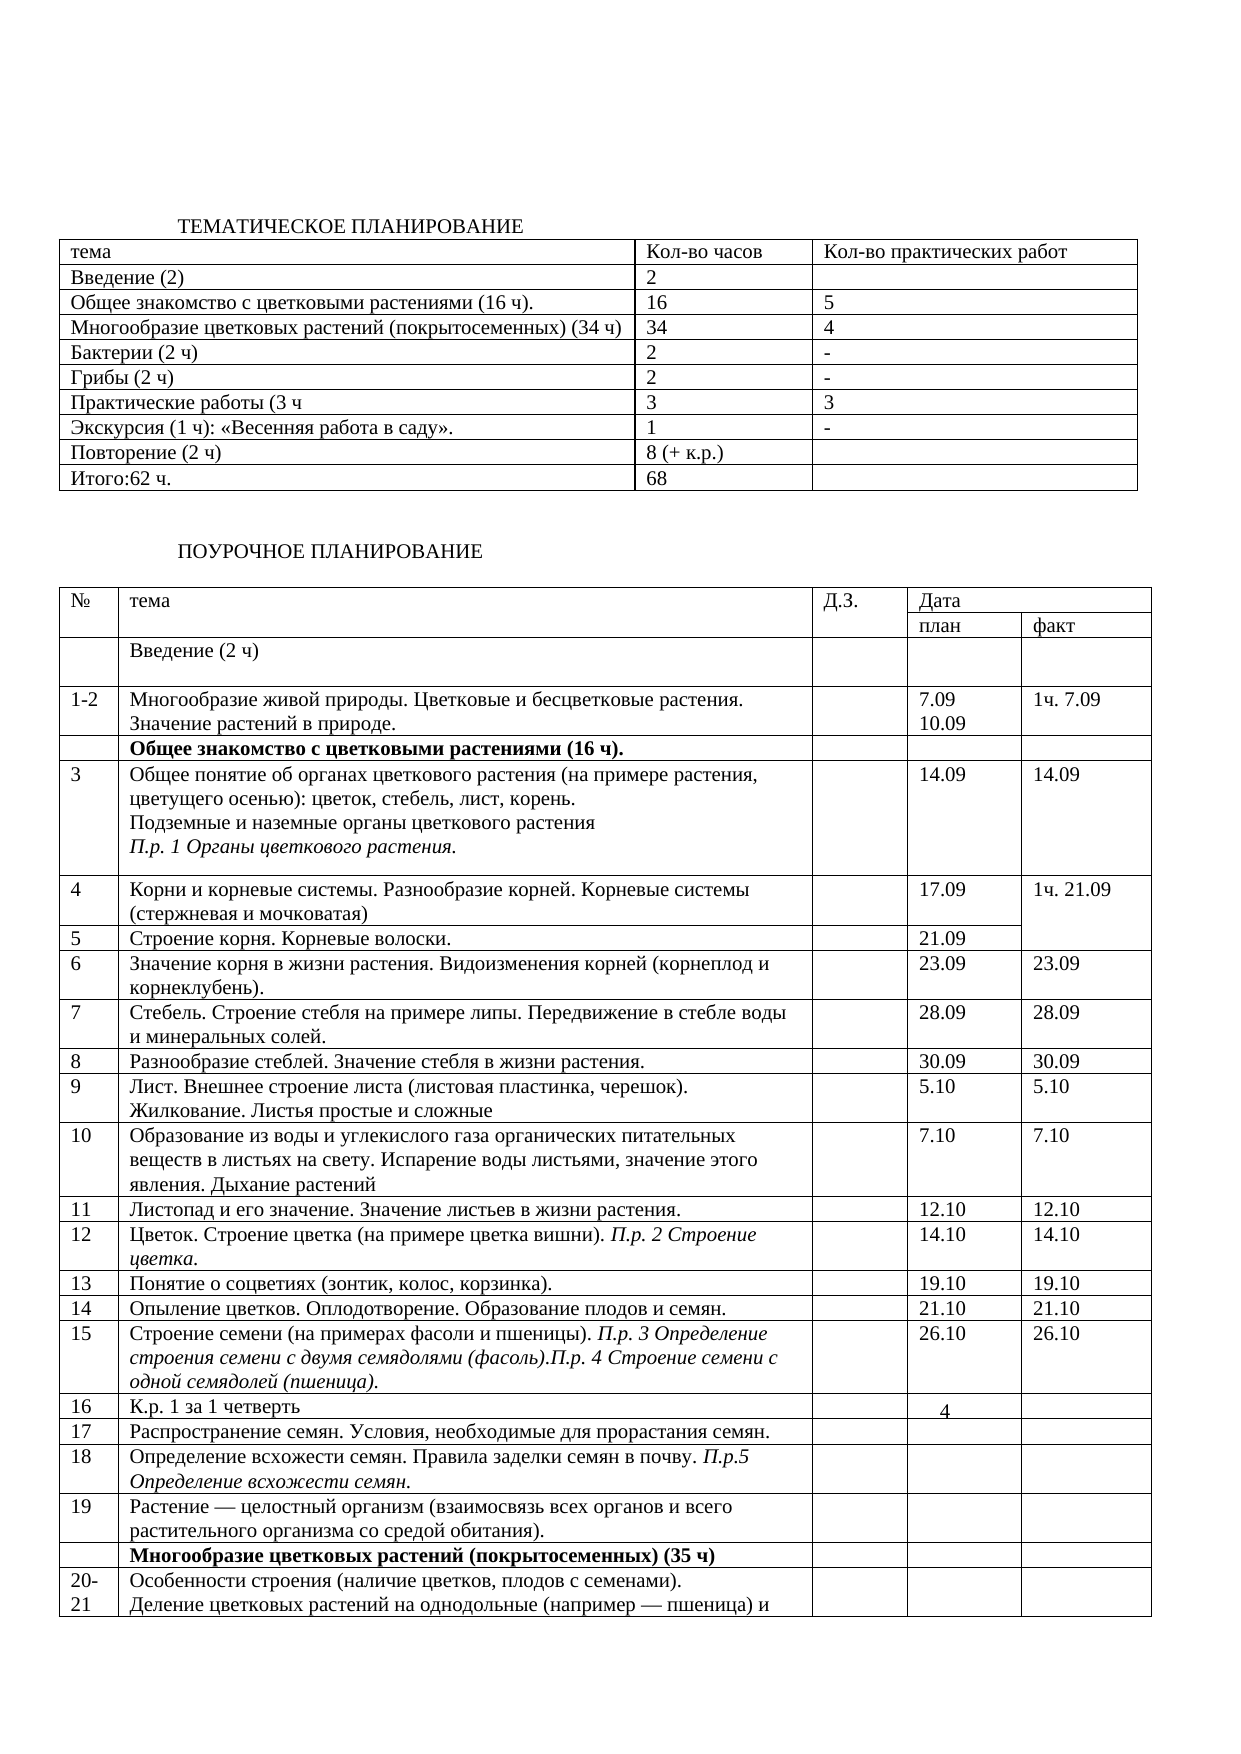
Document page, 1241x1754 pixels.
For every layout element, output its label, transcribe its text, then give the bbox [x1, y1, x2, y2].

table_cell 3 [813, 390, 1137, 414]
table_cell 30.09 [908, 1049, 1021, 1073]
table_header Кол-во часов [636, 240, 812, 263]
table_cell Многообразие цветковых растений (покрытосеменных) (34 ч) [60, 315, 634, 339]
table_cell 10 [60, 1123, 118, 1196]
table_cell 12 [60, 1222, 118, 1270]
table_cell Общее знакомство с цветковыми растениями (16 ч). [60, 290, 634, 314]
table_cell [813, 1049, 907, 1073]
table_cell 3 [636, 390, 812, 414]
table_cell [1022, 736, 1151, 760]
table_cell [908, 1568, 1021, 1616]
table_cell 12.10 [1022, 1197, 1151, 1221]
table_cell [813, 736, 907, 760]
table_cell 19 [60, 1494, 118, 1542]
table_cell [60, 638, 118, 686]
table_cell [60, 1543, 118, 1567]
table_cell Практические работы (3 ч [60, 390, 634, 414]
table_cell - [813, 415, 1137, 439]
table_cell Стебель. Строение стебля на примере липы. Передвижение в стебле воды и минеральных солей. [119, 1000, 812, 1048]
table_cell [908, 1445, 1021, 1493]
table_cell 7.10 [908, 1123, 1021, 1196]
table_cell [813, 265, 1137, 289]
table_cell 5.10 [1022, 1074, 1151, 1122]
table_cell 7 [60, 1000, 118, 1048]
table_cell [1022, 1445, 1151, 1493]
table_cell [1022, 1394, 1151, 1418]
table_cell [813, 638, 907, 686]
table_cell 14.10 [908, 1222, 1021, 1270]
table_header Кол-во практических работ [813, 240, 1137, 263]
table_cell [813, 1271, 907, 1295]
table_cell 1ч. 21.09 [1022, 876, 1151, 950]
table_cell 23.09 [908, 951, 1021, 999]
table_cell 15 [60, 1321, 118, 1393]
table_cell 21.10 [908, 1296, 1021, 1320]
table_cell [60, 736, 118, 760]
table_cell [813, 761, 907, 875]
table_cell К.р. 1 за 1 четверть [119, 1394, 812, 1418]
table_cell Повторение (2 ч) [60, 440, 634, 464]
table_cell [813, 1000, 907, 1048]
table_cell [813, 1568, 907, 1616]
table_cell 8 [60, 1049, 118, 1073]
table_cell 6 [60, 951, 118, 999]
text ПОУРОЧНОЕ ПЛАНИРОВАНИЕ [177, 539, 1152, 563]
table_cell 26.10 [908, 1321, 1021, 1393]
table_cell Строение семени (на примерах фасоли и пшеницы). П.р. 3 Определение строения семени с двумя семядолями (фасоль).П.р. 4 Строение семени с одной семядолей (пшеница). [119, 1321, 812, 1393]
table_cell 17 [60, 1419, 118, 1443]
table_cell 14 [60, 1296, 118, 1320]
table_cell [908, 1543, 1021, 1567]
table_cell [1022, 1419, 1151, 1443]
table_cell Распространение семян. Условия, необходимые для прорастания семян. [119, 1419, 812, 1443]
table_cell Введение (2) [60, 265, 634, 289]
table_cell 26.10 [1022, 1321, 1151, 1393]
table_cell 5.10 [908, 1074, 1021, 1122]
table_cell Листопад и его значение. Значение листьев в жизни растения. [119, 1197, 812, 1221]
table_cell Экскурсия (1 ч): «Весенняя работа в саду». [60, 415, 634, 439]
table_cell 14.09 [1022, 761, 1151, 875]
table_cell Определение всхожести семян. Правила заделки семян в почву. П.р.5 Определение всхожести семян. [119, 1445, 812, 1493]
table_cell Строение корня. Корневые волоски. [119, 926, 812, 950]
table_cell [813, 687, 907, 735]
table_cell [908, 1394, 1021, 1418]
table_cell 1ч. 7.09 [1022, 687, 1151, 735]
table_cell 21.09 [908, 926, 1021, 950]
table_cell 3 [60, 761, 118, 875]
table_cell [908, 1419, 1021, 1443]
table_cell 2 [636, 365, 812, 389]
table_cell 14.09 [908, 761, 1021, 875]
table_cell [813, 1222, 907, 1270]
table_cell Понятие о соцветиях (зонтик, колос, корзинка). [119, 1271, 812, 1295]
table_header № [60, 588, 118, 637]
table_cell [813, 951, 907, 999]
table_cell 17.09 [908, 876, 1021, 924]
table_cell [1022, 1568, 1151, 1616]
table_cell Общее понятие об органах цветкового растения (на примере растения, цветущего осенью): цветок, стебель, лист, корень. Подземные и наземные органы цветкового растения П.р. 1 Органы цветкового растения. [119, 761, 812, 875]
table_cell 23.09 [1022, 951, 1151, 999]
table_cell Цветок. Строение цветка (на примере цветка вишни). П.р. 2 Строение цветка. [119, 1222, 812, 1270]
table_cell 8 (+ к.р.) [636, 440, 812, 464]
table_cell Значение корня в жизни растения. Видоизменения корней (корнеплод и корнеклубень). [119, 951, 812, 999]
table_cell 34 [636, 315, 812, 339]
table_cell 12.10 [908, 1197, 1021, 1221]
table_cell 28.09 [908, 1000, 1021, 1048]
table_cell Бактерии (2 ч) [60, 340, 634, 364]
table_cell Растение — целостный организм (взаимосвязь всех органов и всего растительного организма со средой обитания). [119, 1494, 812, 1542]
table_cell 20-21 [60, 1568, 118, 1616]
table_cell [813, 1419, 907, 1443]
table_header тема [60, 240, 634, 263]
table_cell [908, 736, 1021, 760]
table_cell 14.10 [1022, 1222, 1151, 1270]
table_cell Общее знакомство с цветковыми растениями (16 ч). [119, 736, 812, 760]
table_cell 7.09 10.09 [908, 687, 1021, 735]
table_cell 11 [60, 1197, 118, 1221]
table_cell Введение (2 ч) [119, 638, 812, 686]
table_cell [813, 1296, 907, 1320]
table_cell 2 [636, 340, 812, 364]
table_cell Образование из воды и углекислого газа органических питательных веществ в листьях на свету. Испарение воды листьями, значение этого явления. Дыхание растений [119, 1123, 812, 1196]
table_header Д.З. [813, 588, 907, 637]
table_cell Многообразие цветковых растений (покрытосеменных) (35 ч) [119, 1543, 812, 1567]
table_cell [1022, 638, 1151, 686]
table_cell план [908, 613, 1021, 637]
table_cell 4 [813, 315, 1137, 339]
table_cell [119, 1568, 812, 1616]
table_cell 13 [60, 1271, 118, 1295]
table_cell [813, 1123, 907, 1196]
table_cell [813, 1445, 907, 1493]
table_cell 1 [636, 415, 812, 439]
table_cell 30.09 [1022, 1049, 1151, 1073]
table_cell [1022, 1494, 1151, 1542]
table_cell 21.10 [1022, 1296, 1151, 1320]
table_cell факт [1022, 613, 1151, 637]
table_cell [813, 926, 907, 950]
table_cell [813, 1197, 907, 1221]
table_cell - [813, 365, 1137, 389]
table_cell 28.09 [1022, 1000, 1151, 1048]
table_cell 7.10 [1022, 1123, 1151, 1196]
table_cell Многообразие живой природы. Цветковые и бесцветковые растения. Значение растений в природе. [119, 687, 812, 735]
table_cell 9 [60, 1074, 118, 1122]
table_cell [813, 1394, 907, 1418]
table_cell [908, 1494, 1021, 1542]
table_cell [1022, 1543, 1151, 1567]
table_cell [813, 1494, 907, 1542]
table_cell [813, 465, 1137, 489]
table_cell [813, 1074, 907, 1122]
table_cell 1-2 [60, 687, 118, 735]
table_cell Разнообразие стеблей. Значение стебля в жизни растения. [119, 1049, 812, 1073]
table_cell 19.10 [908, 1271, 1021, 1295]
table_cell Корни и корневые системы. Разнообразие корней. Корневые системы (стержневая и мочковатая) [119, 876, 812, 924]
table_cell 4 [60, 876, 118, 924]
table_cell Грибы (2 ч) [60, 365, 634, 389]
table_cell [813, 440, 1137, 464]
table_cell [813, 876, 907, 924]
table_cell Итого:62 ч. [60, 465, 634, 489]
table_cell 18 [60, 1445, 118, 1493]
table_cell [813, 1543, 907, 1567]
table_cell 19.10 [1022, 1271, 1151, 1295]
table_cell Опыление цветков. Оплодотворение. Образование плодов и семян. [119, 1296, 812, 1320]
table_cell 2 [636, 265, 812, 289]
table_cell [813, 1321, 907, 1393]
table_header Дата [908, 588, 1151, 612]
table_cell 16 [636, 290, 812, 314]
table_cell 5 [60, 926, 118, 950]
table_cell 5 [813, 290, 1137, 314]
table_header тема [119, 588, 812, 637]
table_cell Лист. Внешнее строение листа (листовая пластинка, черешок). Жилкование. Листья простые и сложные [119, 1074, 812, 1122]
table_cell 68 [636, 465, 812, 489]
table_cell - [813, 340, 1137, 364]
table_cell [908, 638, 1021, 686]
table_cell 16 [60, 1394, 118, 1418]
text ТЕМАТИЧЕСКОЕ ПЛАНИРОВАНИЕ [177, 214, 1152, 238]
